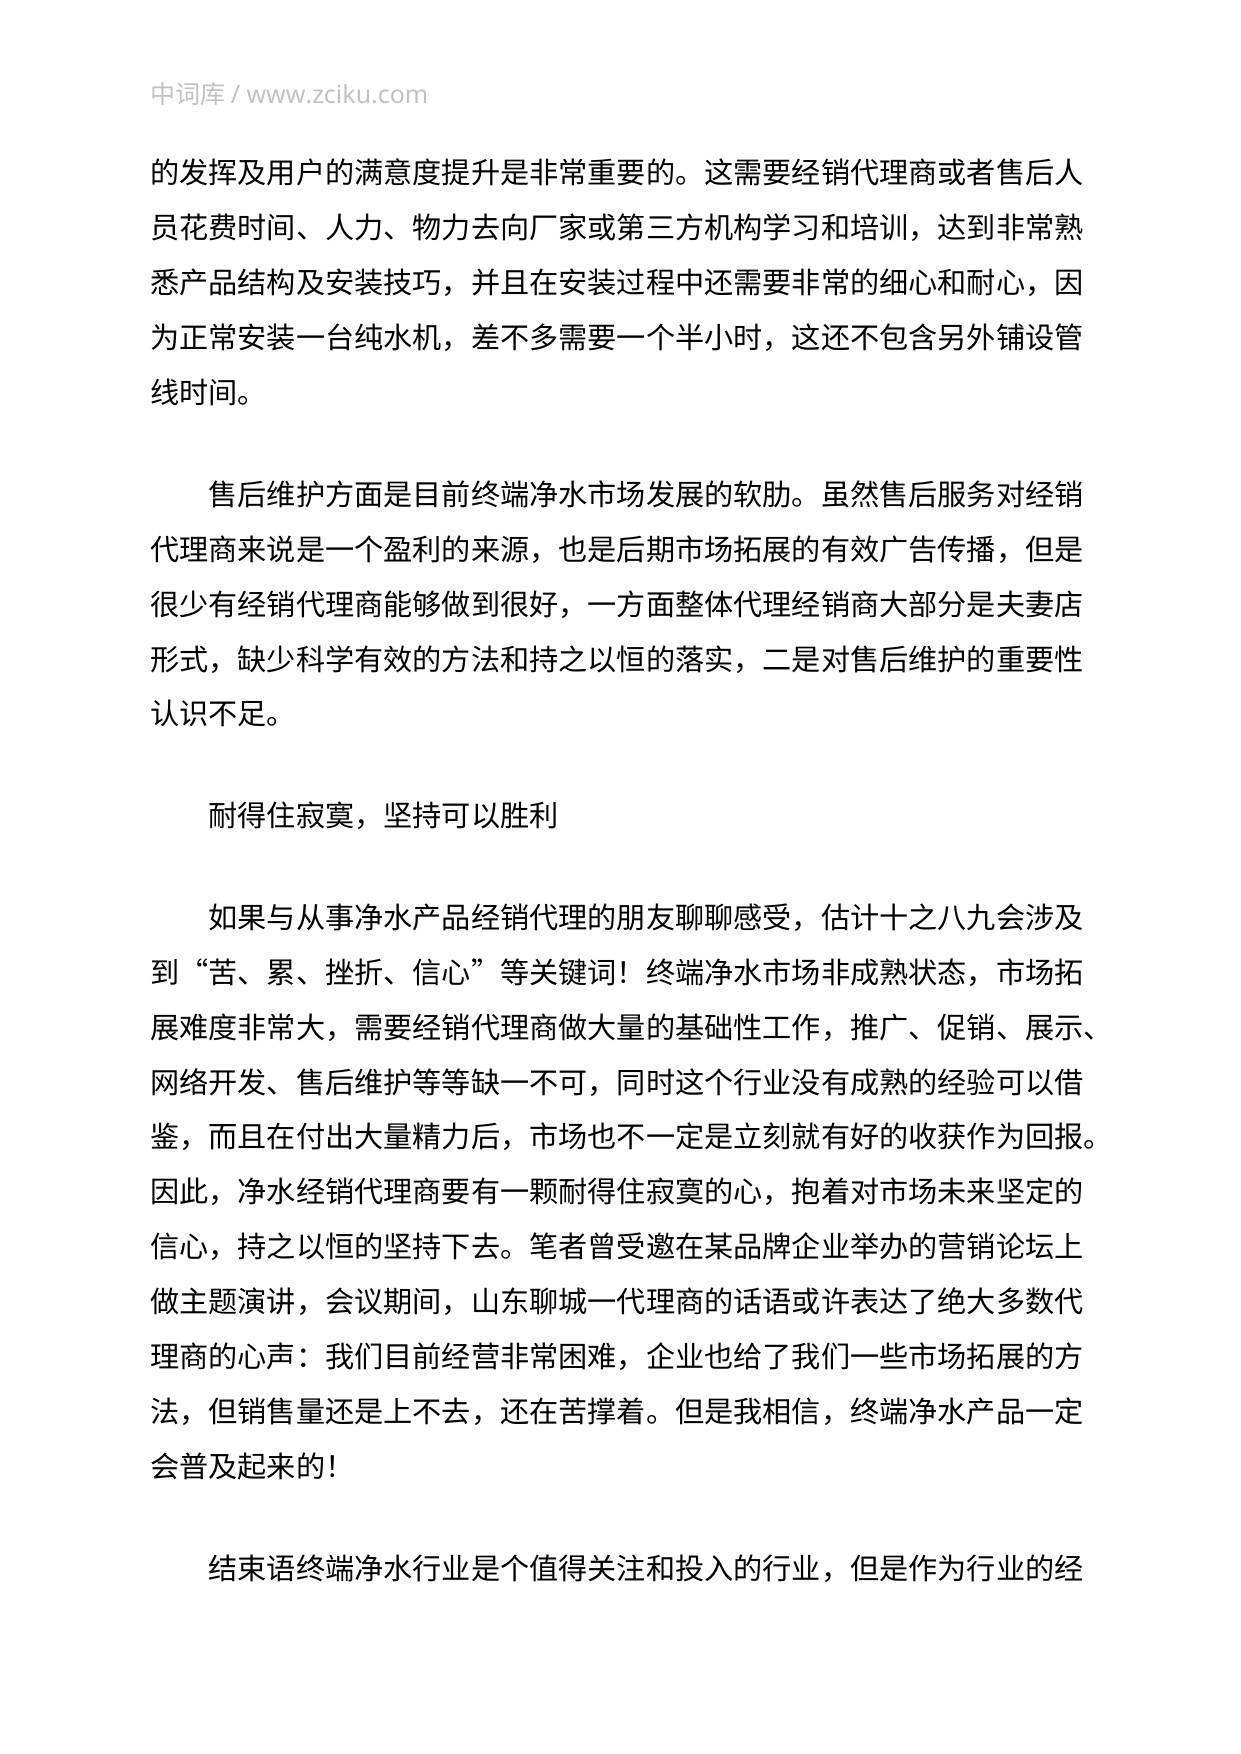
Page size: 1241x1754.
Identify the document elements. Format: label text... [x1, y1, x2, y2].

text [150, 150, 1090, 412]
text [150, 1545, 1090, 1587]
text 耐得住寂寞，坚持可以胜利 [150, 793, 1090, 835]
text 如果与从事净水产品经销代理的朋友聊聊感受，估计十之八九会涉及到“苦、累、挫折、信心”等关键词！终端净水市场非成熟状态，市场拓展难度非常大，需要经销代理商做大量的基础性工作，推广、促销、展示、网络开发、售后维护等等缺一不可，同时这个行业没有成熟的经验可以借鉴，而且在付出大量精力后，市场也不一定是立刻就有好的收获作为回报。因此，净水经销代理商要有一颗耐得住寂寞的心，抱着对市场未来坚定的信心，持之以恒的坚持下去。笔者曾受邀在某品牌企业举办的营销论坛上做主题演讲，会议期间，山东聊城一代理商的话语或许表达了绝大多数代理商的心声：我们目前经营非常困难，企业也给了我们一些市场拓展的方法，但销售量还是上不去，还在苦撑着。但是我相信，终端净水产品一定会普及起来的！ [150, 894, 1090, 1486]
text 售后维护方面是目前终端净水市场发展的软肋。虽然售后服务对经销代理商来说是一个盈利的来源，也是后期市场拓展的有效广告传播，但是很少有经销代理商能够做到很好，一方面整体代理经销商大部分是夫妻店形式，缺少科学有效的方法和持之以恒的落实，二是对售后维护的重要性认识不足。 [150, 471, 1090, 733]
